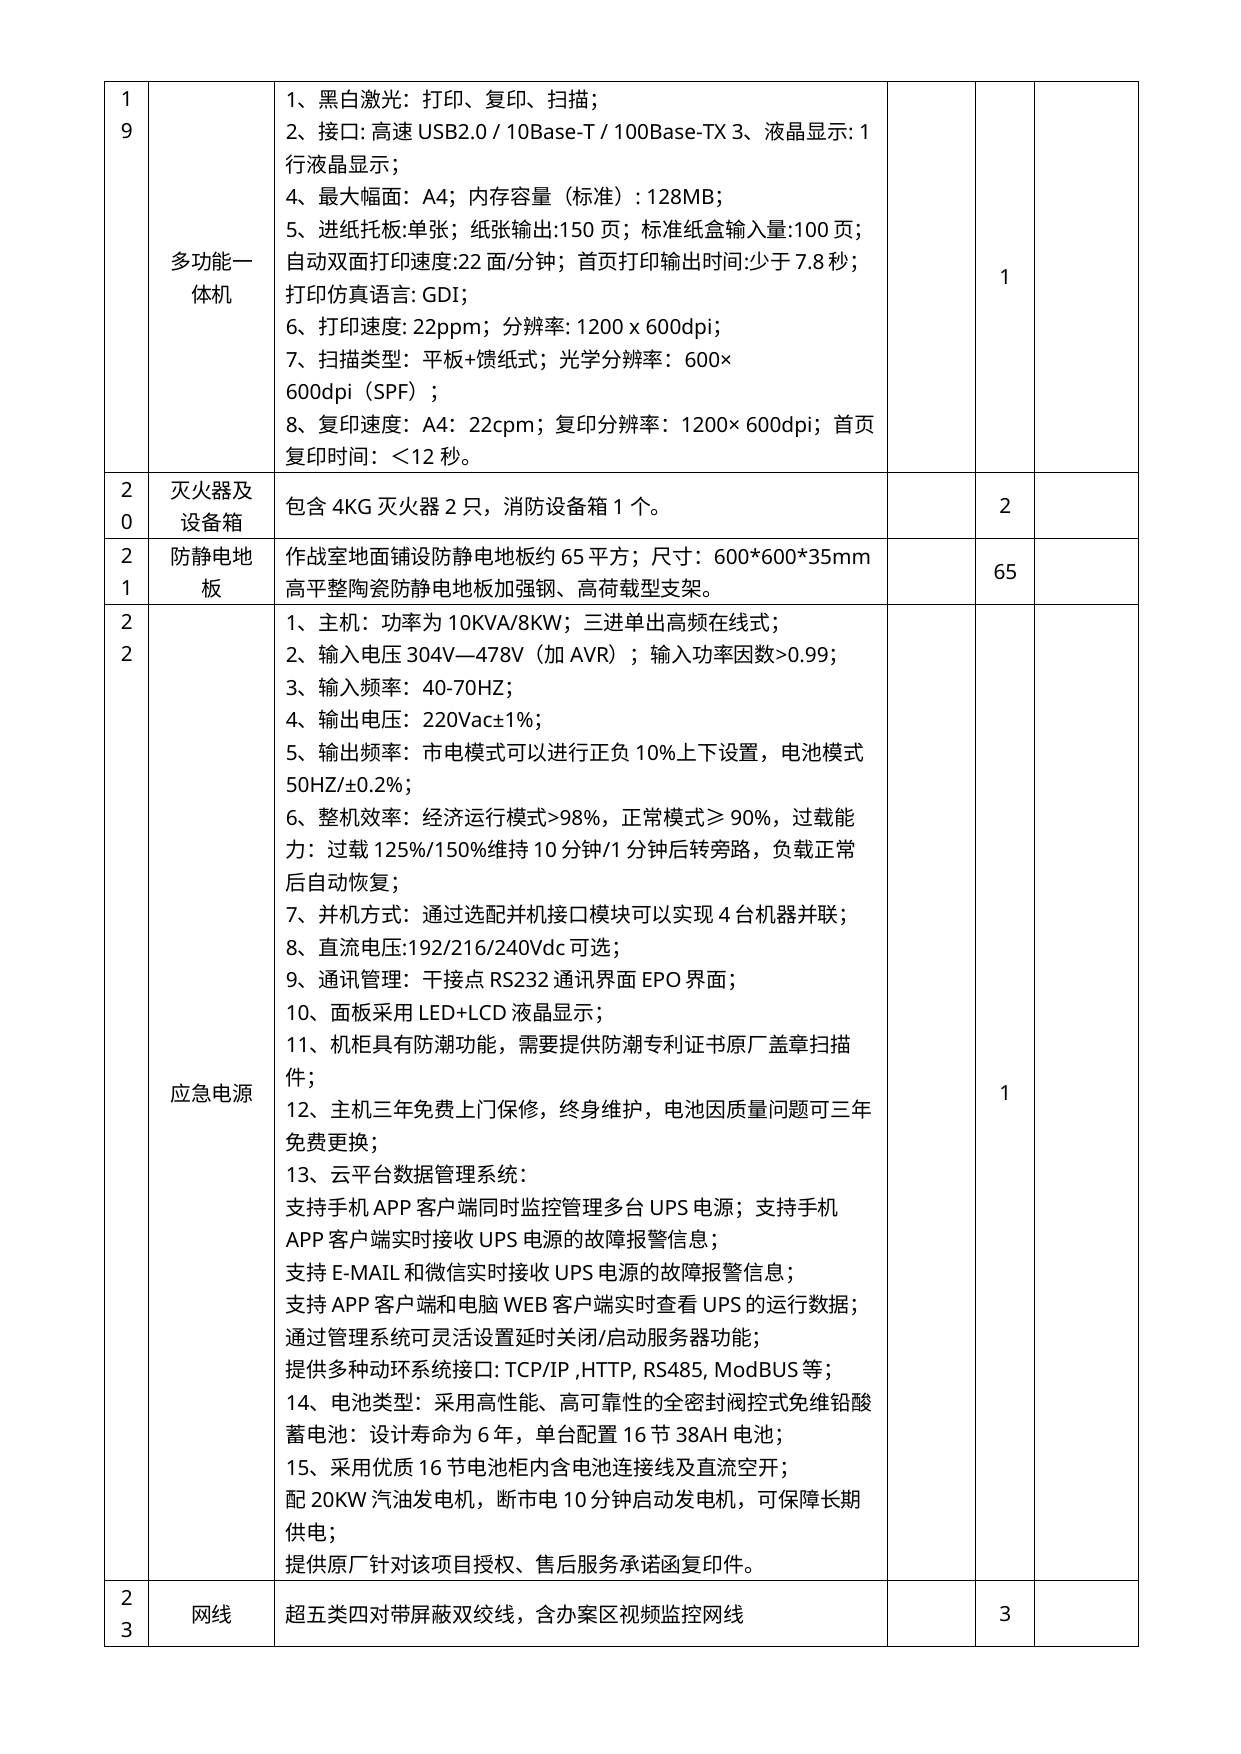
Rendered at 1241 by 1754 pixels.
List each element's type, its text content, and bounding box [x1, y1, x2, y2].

table_cell 1、主机：功率为10KVA/8KW；三进单出高频在线式； 2、输入电压 304V—478V（加 AVR）；输入功率因数>0.99； 3、输入频率：40-70HZ； 4、输出电压：220Vac±1%； 5、输出频率：市电模式可以进行正负10%上下设置，电池模式 50HZ/±0.2%； 6、整机效率：经济运行模式>98%，正常模式≥ 90%，过载能力：过载125%/150%维持10分钟/1分钟后转旁路，负载正常后自动恢复； 7、并机方式：通过选配并机接口模块可以实现4台机器并联； 8、直流电压:192/216/240Vdc可选； 9、通讯管理：干接点RS232通讯界面EPO界面； 10、面板采用LED+LCD液晶显示； 11、机柜具有防潮功能，需要提供防潮专利证书原厂盖章扫描件； 12、主机三年免费上门保修，终身维护，电池因质量问题可三年免费更换； 13、云平台数据管理系统： 支持手机APP客户端同时监控管理多台UPS电源；支持手机APP客户端实时接收UPS电源的故障报警信息； 支持E-MAIL和微信实时接收UPS电源的故障报警信息； 支持APP客户端和电脑WEB客户端实时查看UPS的运行数据； 通过管理系统可灵活设置延时关闭/启动服务器功能； 提供多种动环系统接口: TCP/IP ,HTTP, RS485, ModBUS等； 14、电池类型：采用高性能、高可靠性的全密封阀控式免维铅酸蓄电池：设计寿命为6年，单台配置16节38AH电池； 15、采用优质16节电池柜内含电池连接线及直流空开； 配20KW汽油发电机，断市电10分钟启动发电机，可保障长期供电； 提供原厂针对该项目授权、售后服务承诺函复印件。 [275, 605, 887, 1580]
table_cell 多功能一体机 [149, 82, 274, 472]
table_cell 20 [105, 473, 148, 538]
table_cell 网线 [149, 1581, 274, 1646]
table_cell 1、黑白激光：打印、复印、扫描； 2、接口: 高速 USB2.0 / 10Base-T / 100Base-TX 3、液晶显示: 1 行液晶显示； 4、最大幅面：A4；内存容量（标准）: 128MB； 5、进纸托板:单张；纸张输出:150 页；标准纸盒输入量:100页；自动双面打印速度:22面/分钟；首页打印输出时间:少于7.8秒；打印仿真语言: GDI； 6、打印速度: 22ppm；分辨率: 1200 x 600dpi； 7、扫描类型：平板+馈纸式；光学分辨率：600× 600dpi（SPF）； 8、复印速度：A4：22cpm；复印分辨率：1200× 600dpi；首页复印时间：＜12 秒。 [275, 82, 887, 472]
table_cell [1035, 539, 1138, 604]
table_cell [1035, 82, 1138, 472]
table_cell [888, 1581, 975, 1646]
table_cell [888, 82, 975, 472]
table_cell 1 [976, 82, 1034, 472]
table_cell 防静电地板 [149, 539, 274, 604]
table_cell [888, 605, 975, 1580]
table_cell 作战室地面铺设防静电地板约65平方；尺寸：600*600*35mm高平整陶瓷防静电地板加强钢、高荷载型支架。 [275, 539, 887, 604]
table_cell 3 [976, 1581, 1034, 1646]
table_cell 超五类四对带屏蔽双绞线，含办案区视频监控网线 [275, 1581, 887, 1646]
table_cell 应急电源 [149, 605, 274, 1580]
table_cell 灭火器及设备箱 [149, 473, 274, 538]
table_cell 19 [105, 82, 148, 472]
table_cell 23 [105, 1581, 148, 1646]
table_cell 2 [976, 473, 1034, 538]
table_cell [888, 473, 975, 538]
table_cell 65 [976, 539, 1034, 604]
table_cell [1035, 473, 1138, 538]
table_cell [1035, 1581, 1138, 1646]
table_cell 包含 4KG 灭火器 2 只，消防设备箱 1 个。 [275, 473, 887, 538]
table_cell [1035, 605, 1138, 1580]
table_cell 22 [105, 605, 148, 1580]
table_cell [888, 539, 975, 604]
table_cell 1 [976, 605, 1034, 1580]
table_cell 21 [105, 539, 148, 604]
